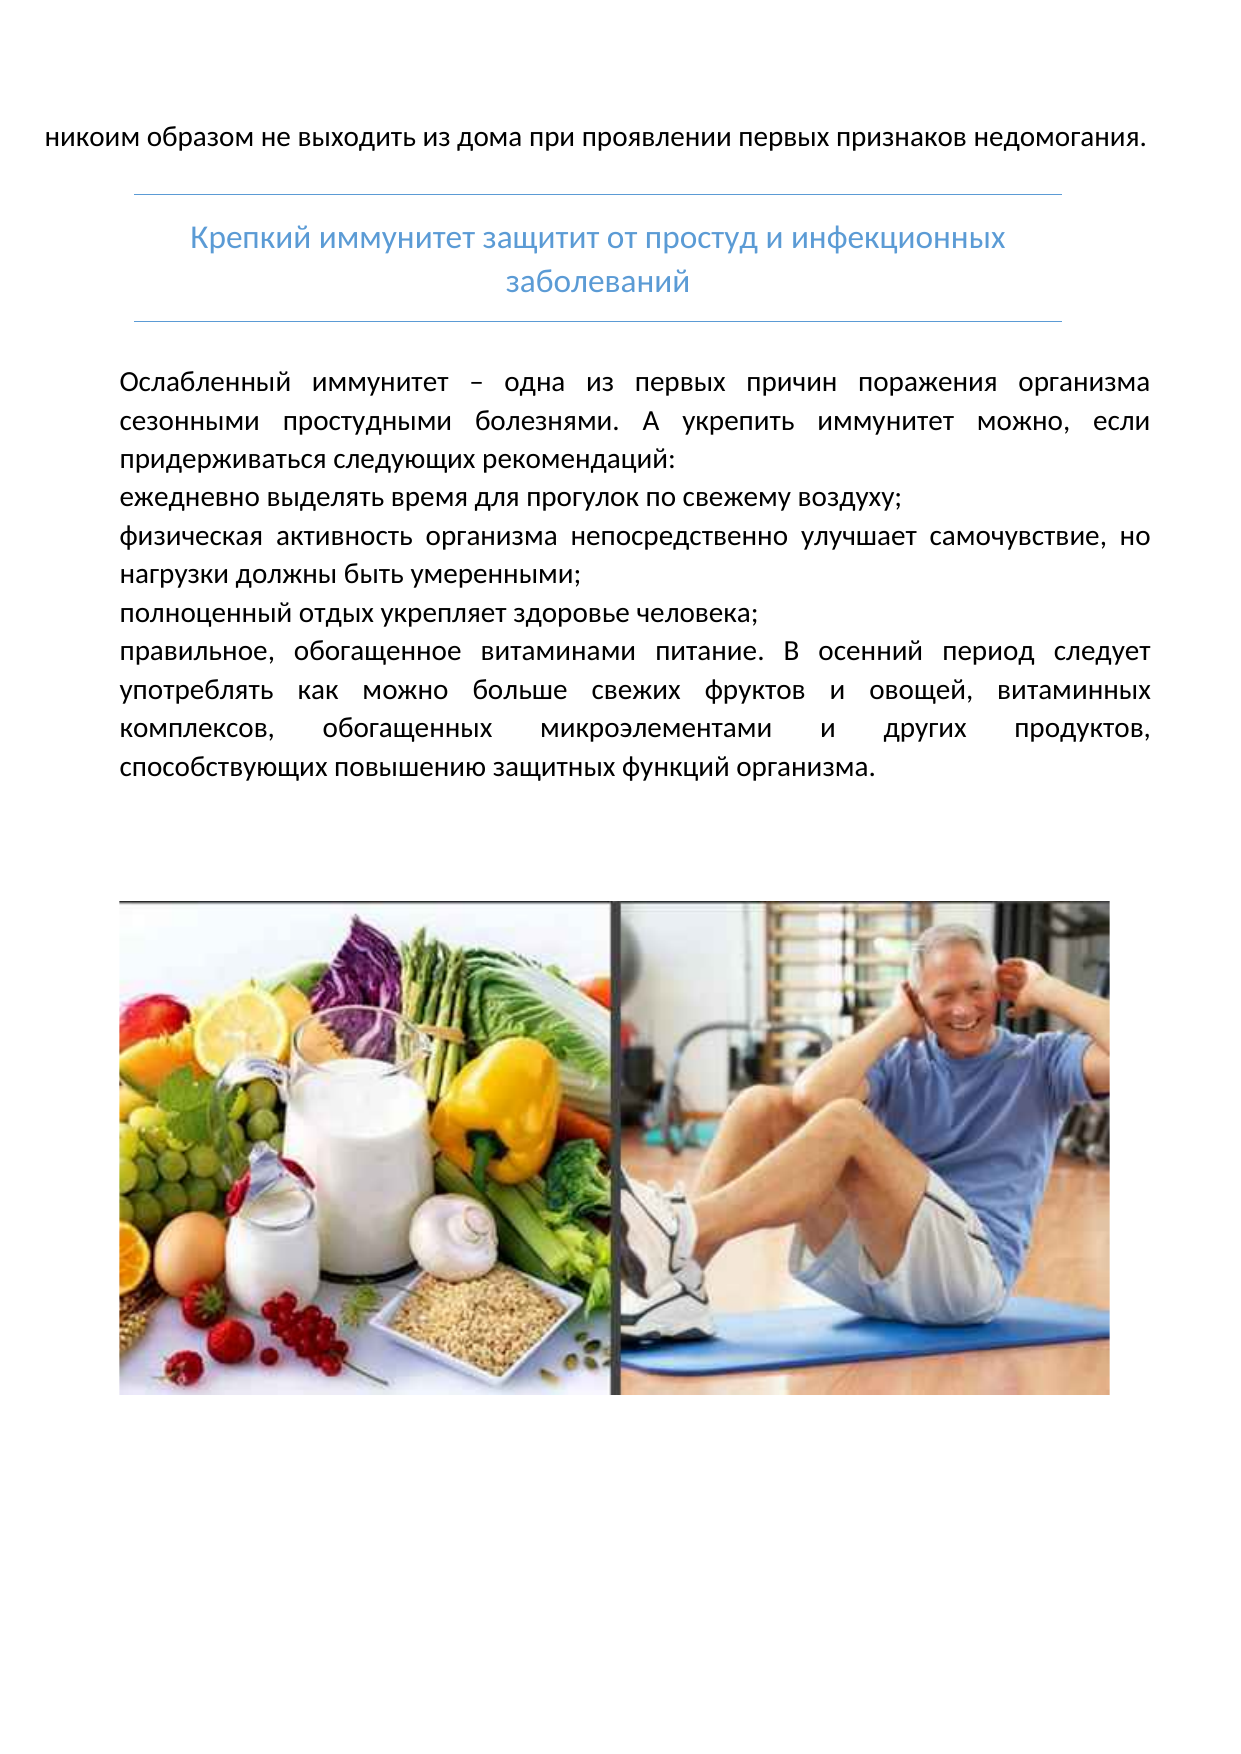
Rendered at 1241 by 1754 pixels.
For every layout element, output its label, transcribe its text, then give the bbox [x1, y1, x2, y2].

text никоим образом не выходить из дома при проявлении первых признаков недомогания. [44, 118, 1152, 154]
list правильное, обогащенное витаминами питание. В осенний период следует употреблять как можно больше свежих фруктов и овощей, витаминных комплексов, обогащенных микроэлементами и других продуктов, способствующих повышению защитных функций организма. [119, 632, 1152, 783]
list Ослабленный иммунитет – одна из первых причин поражения организма сезонными простудными болезнями. А укрепить иммунитет можно, если придерживаться следующих рекомендаций: [119, 363, 1152, 476]
list физическая активность организма непосредственно улучшает самочувствие, но нагрузки должны быть умеренными; [119, 517, 1152, 591]
picture [119, 901, 1110, 1395]
list ежедневно выделять время для прогулок по свежему воздуху; [119, 478, 1152, 514]
list полноценный отдых укрепляет здоровье человека; [119, 594, 1152, 629]
text Крепкий иммунитет защитит от простуд и инфекционных заболеваний [134, 195, 1062, 321]
